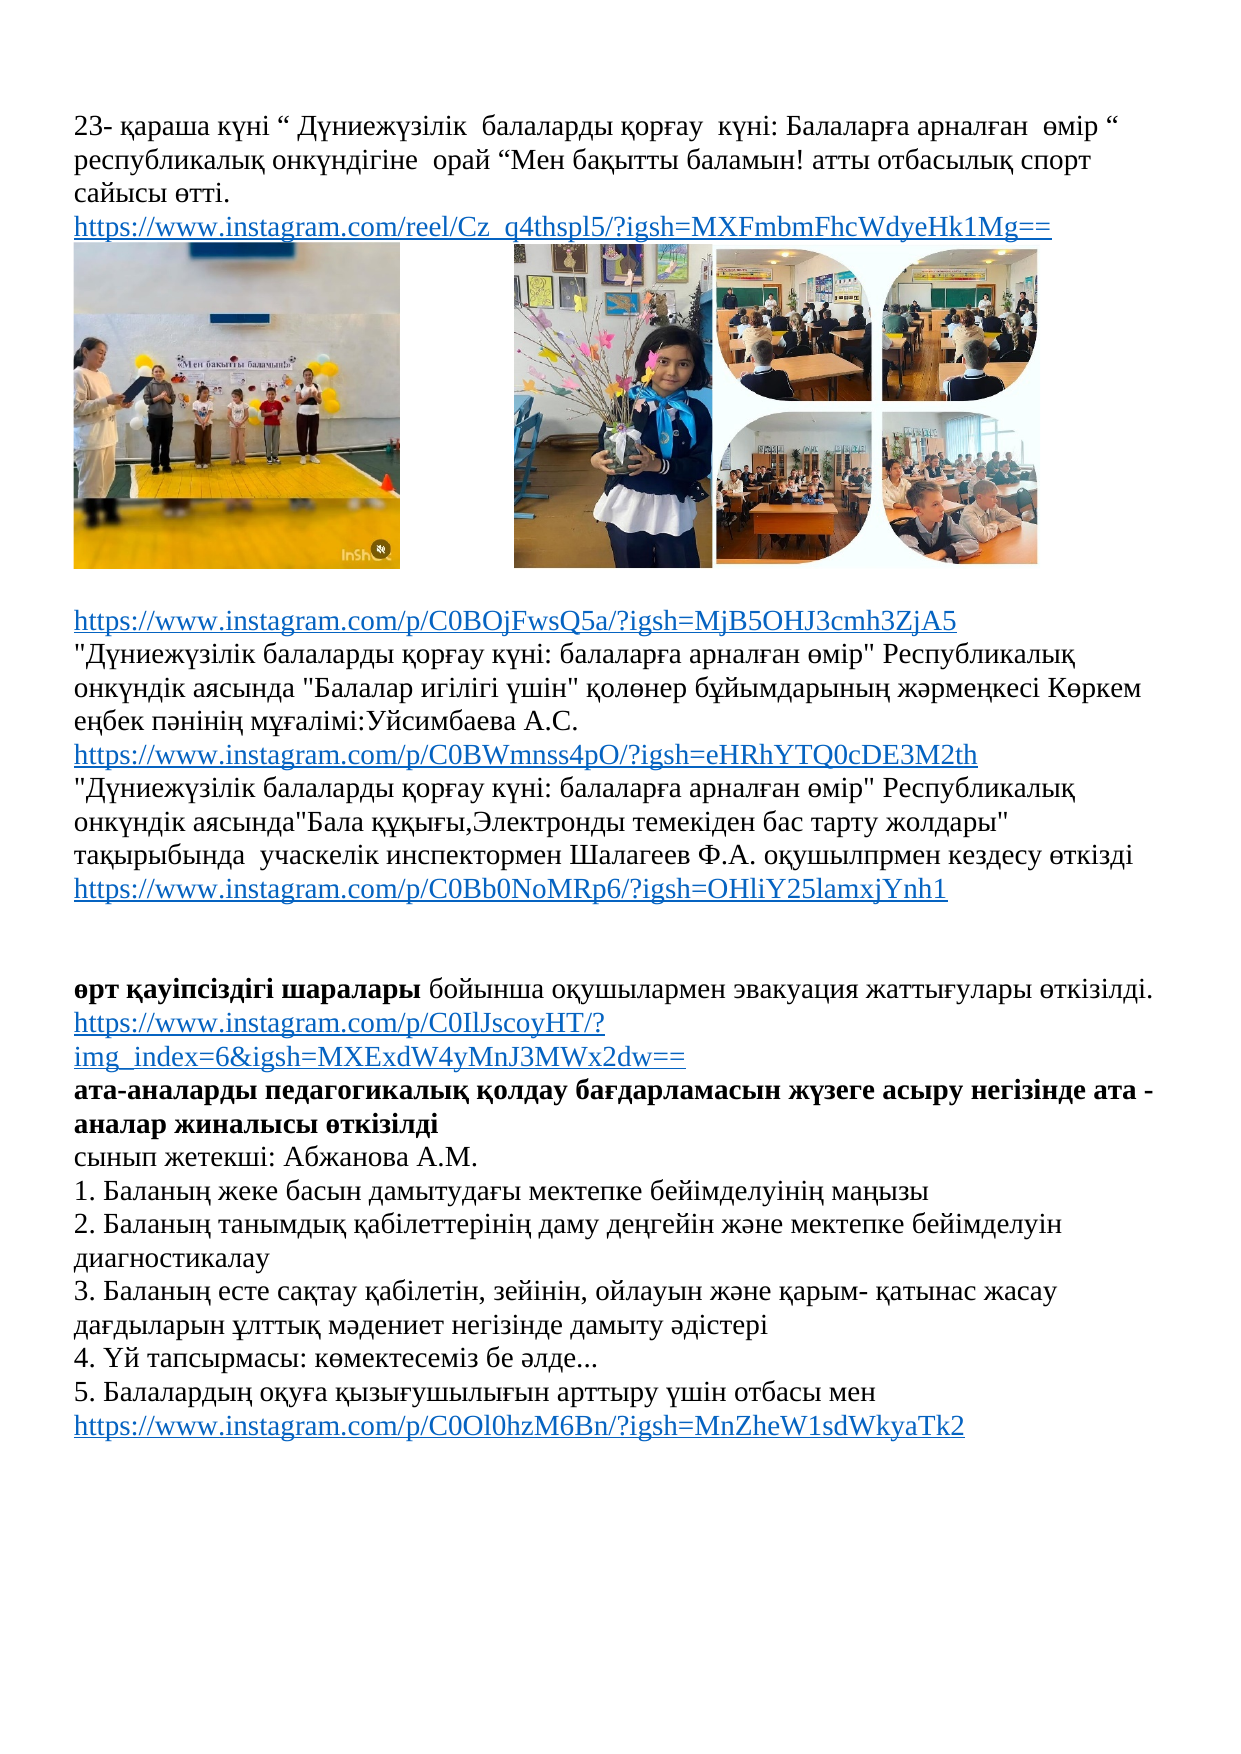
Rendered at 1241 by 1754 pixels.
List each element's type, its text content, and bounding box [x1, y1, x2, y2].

text https://www.instagram.com/p/C0Ol0hzM6Bn/?igsh=MnZheW1sdWkyaTk2 [74, 1408, 1166, 1441]
text 5. Балалардың оқуға қызығушылығын арттыру үшін отбасы мен [74, 1374, 1166, 1408]
text ата-аналарды педагогикалық қолдау бағдарламасын жүзеге асыру негізінде ата - аналар жиналысы өткізілді [74, 1072, 1166, 1139]
text "Дүниежүзілік балаларды қорғау күні: балаларға арналған өмір" Республикалық онкүндік аясында"Бала құқығы,Электронды темекіден бас тарту жолдары" тақырыбында учаскелік инспектормен Шалагеев Ф.А. оқушылпрмен кездесу өткізді [74, 770, 1166, 871]
text 2. Баланың танымдық қабілеттерінің даму деңгейін және мектепке бейімделуін диагностикалау [74, 1206, 1166, 1273]
text https://www.instagram.com/p/C0BOjFwsQ5a/?igsh=MjB5OHJ3cmh3ZjA5 [74, 603, 1166, 636]
picture [73, 242, 400, 569]
text https://www.instagram.com/p/C0IlJscoyHT/?img_index=6&igsh=MXExdW4yMnJ3MWx2dw== [74, 1005, 1166, 1072]
text https://www.instagram.com/reel/Cz_q4thspl5/?igsh=MXFmbmFhcWdyeHk1Mg== [74, 209, 1166, 242]
text 3. Баланың есте сақтау қабілетін, зейінін, ойлауын және қарым- қатынас жасау дағдыларын ұлттық мәдениет негізінде дамыту әдістері [74, 1273, 1166, 1341]
text өрт қауіпсіздігі шаралары бойынша оқушылармен эвакуация жаттығулары өткізілді. [74, 972, 1166, 1005]
text сынып жетекші: Абжанова А.М. [74, 1139, 1166, 1173]
text "Дүниежүзілік балаларды қорғау күні: балаларға арналған өмір" Республикалық онкүндік аясында "Балалар игілігі үшін" қолөнер бұйымдарының жәрмеңкесі Көркем еңбек пәнінің мұғалімі:Уйсимбаева А.С. [74, 636, 1166, 737]
text 4. Үй тапсырмасы: көмектесеміз бе әлде... [74, 1341, 1166, 1374]
picture [514, 244, 1041, 569]
text 23- қараша күні “ Дүниежүзілік балаларды қорғау күні: Балаларға арналған өмір “ республикалық онкүндігіне орай “Мен бақытты баламын! атты отбасылық спорт сайысы өтті. [74, 108, 1166, 209]
text 1. Баланың жеке басын дамытудағы мектепке бейімделуінің маңызы [74, 1173, 1166, 1206]
text https://www.instagram.com/p/C0BWmnss4pO/?igsh=eHRhYTQ0cDE3M2th [74, 737, 1166, 770]
text https://www.instagram.com/p/C0Bb0NoMRp6/?igsh=OHliY25lamxjYnh1 [74, 871, 1166, 904]
